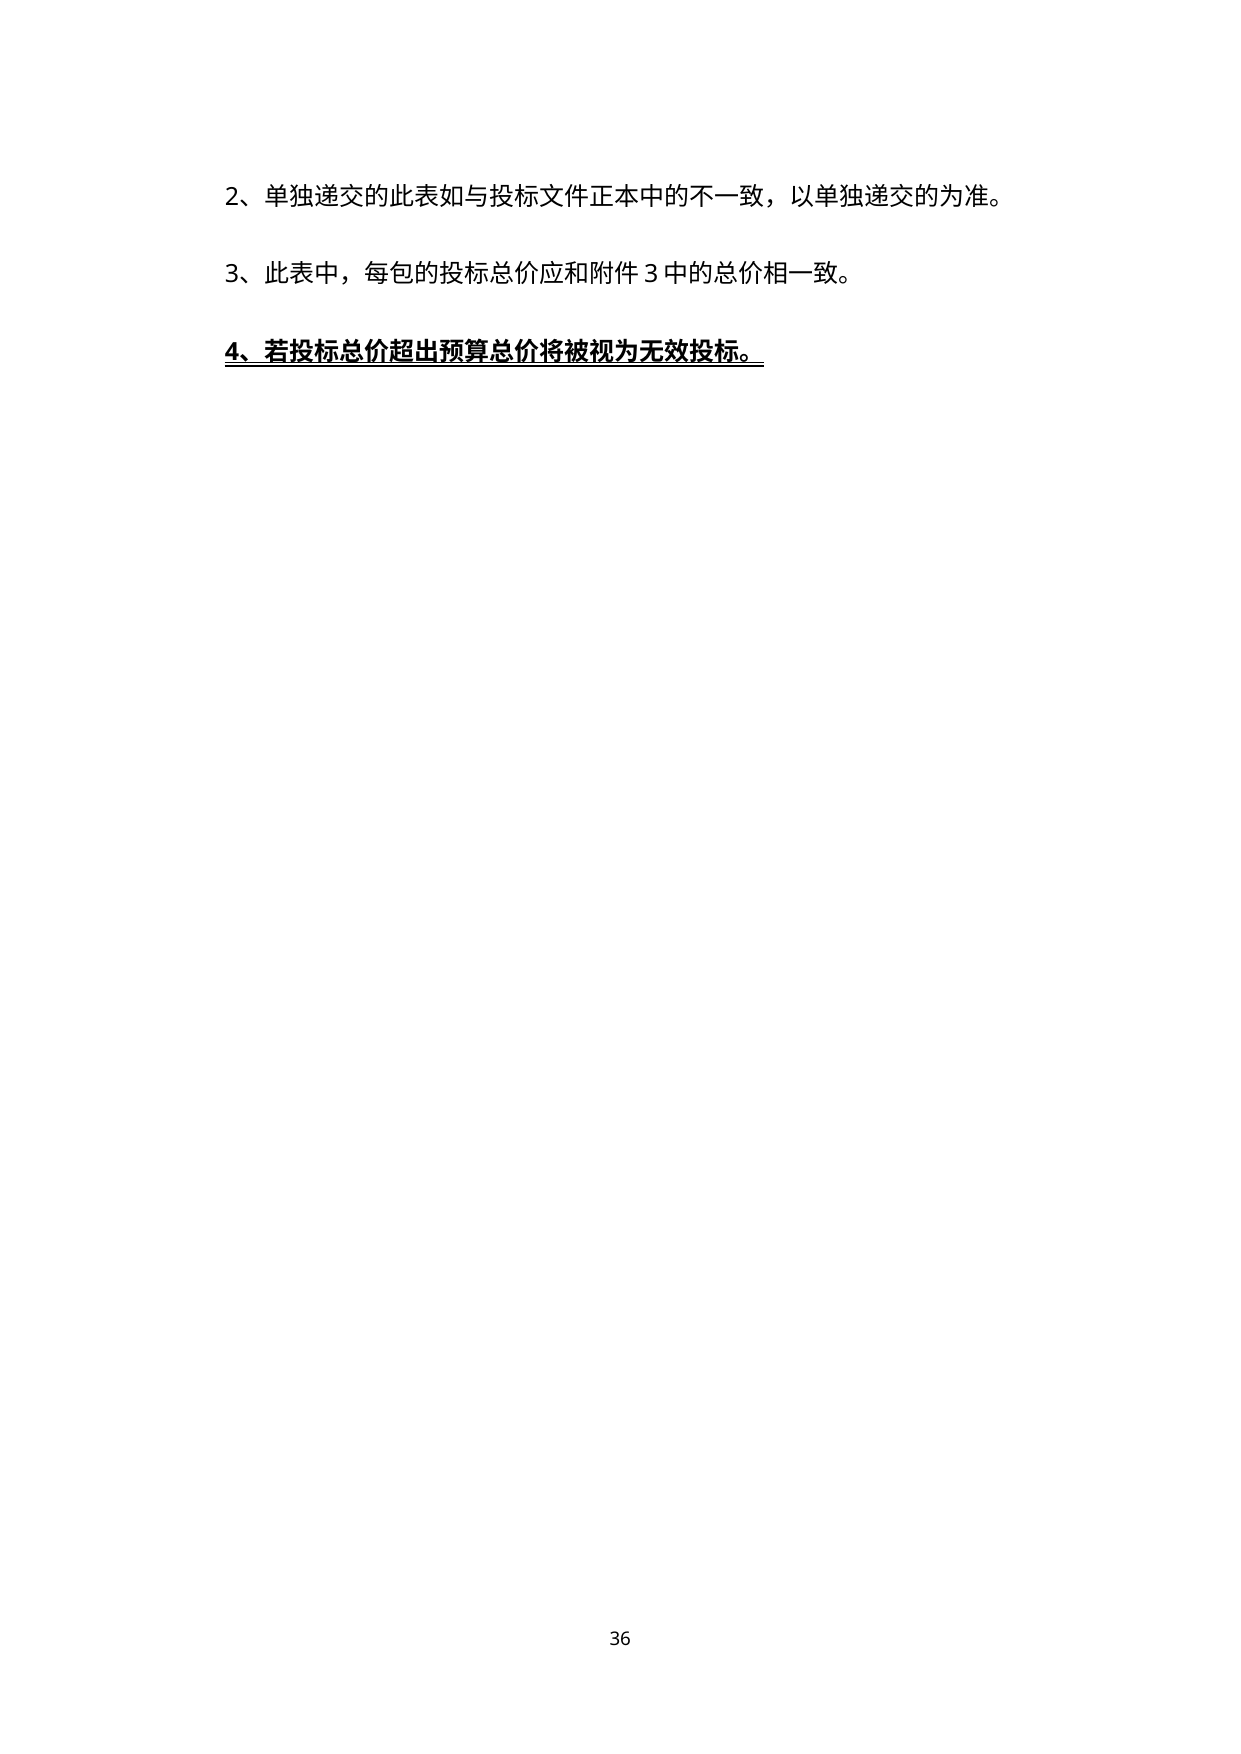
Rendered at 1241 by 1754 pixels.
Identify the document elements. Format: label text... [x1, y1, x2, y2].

text 2、单独递交的此表如与投标文件正本中的不一致，以单独递交的为准。 [224, 162, 1053, 227]
text 4、若投标总价超出预算总价将被视为无效投标。 [224, 317, 1053, 382]
text 3、此表中，每包的投标总价应和附件3中的总价相一致。 [224, 239, 1053, 304]
